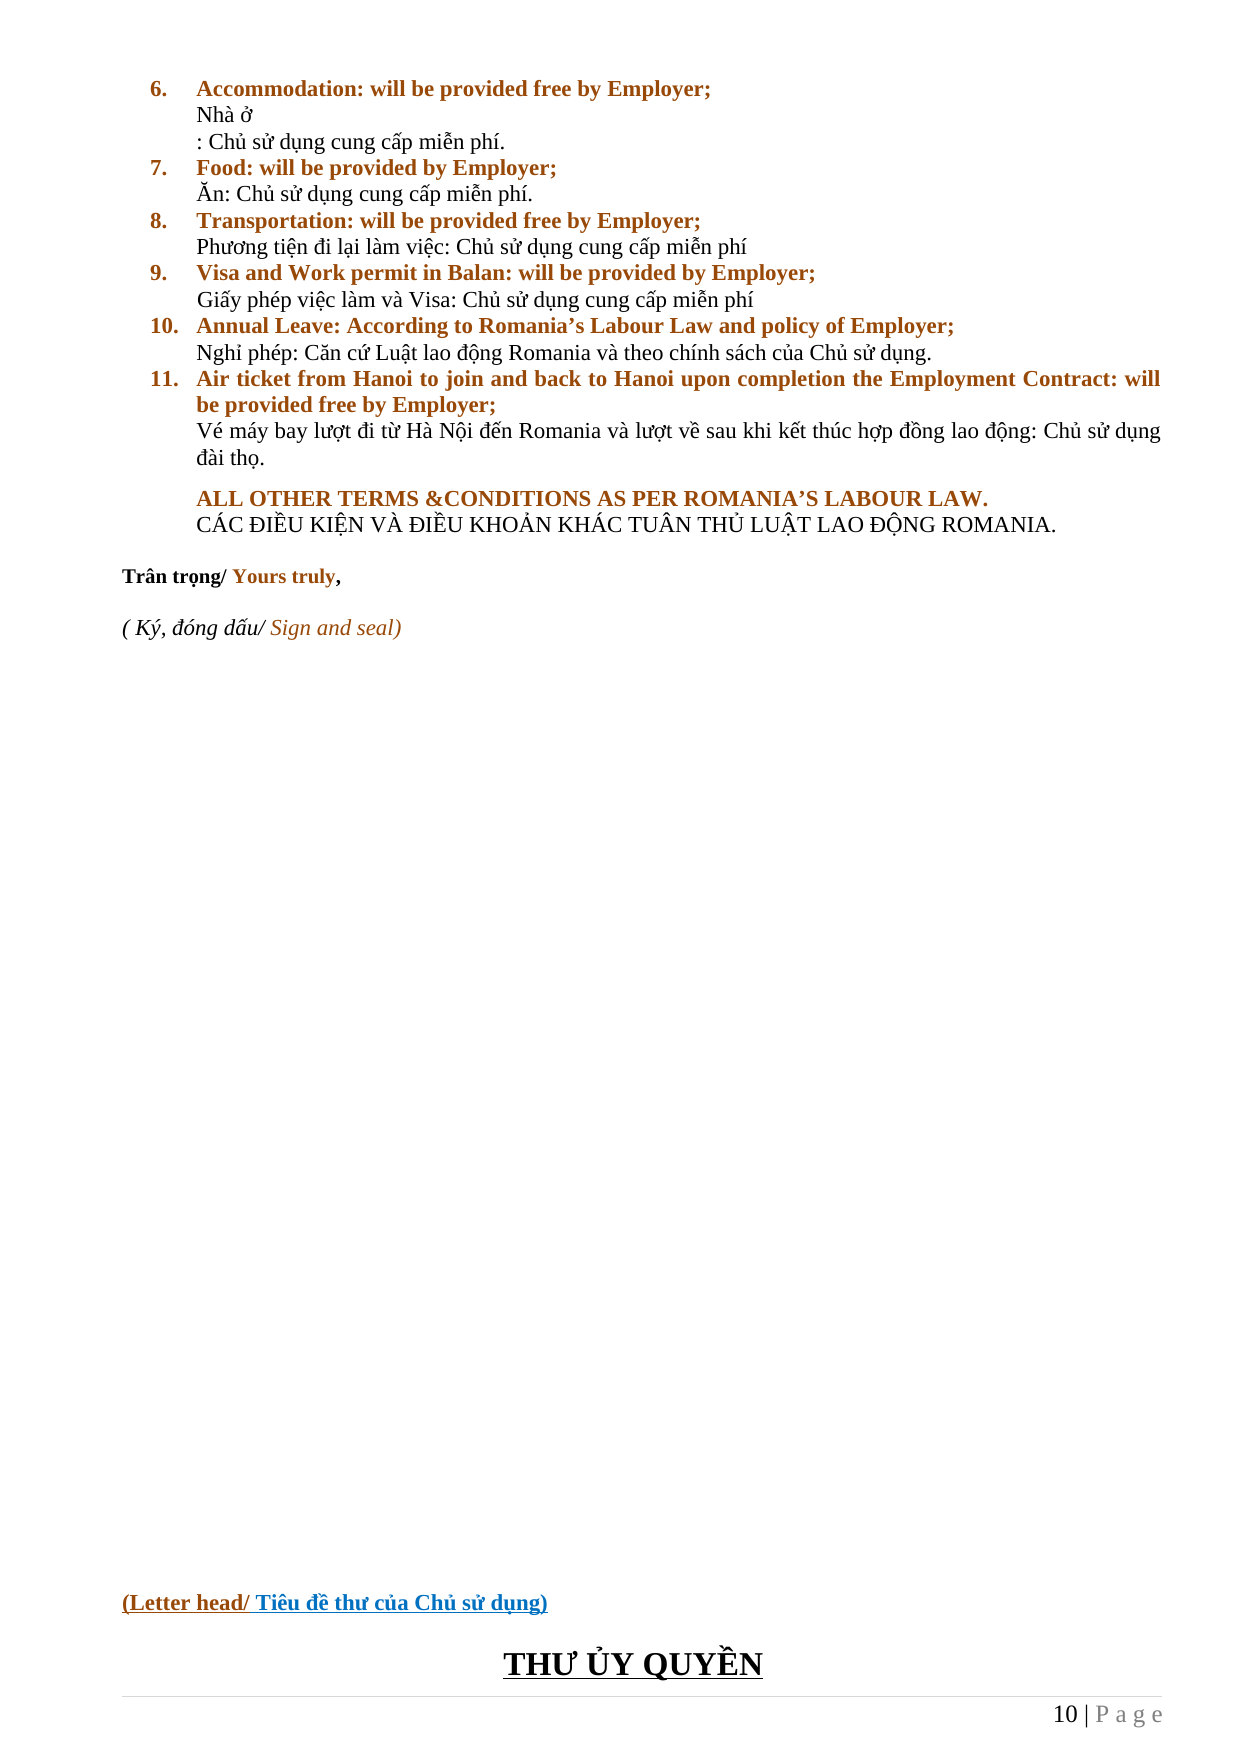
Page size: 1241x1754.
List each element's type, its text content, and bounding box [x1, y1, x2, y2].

list Accommodation: will be provided free by Employer; [150, 75, 1162, 101]
text ALL OTHER TERMS &CONDITIONS AS PER ROMANIA’S LABOUR LAW. [122, 485, 1162, 511]
list Transportation: will be provided free by Employer; [150, 207, 1162, 233]
text (Letter head/ Tiêu đề thư của Chủ sử dụng) [122, 1589, 1162, 1616]
text ( Ký, đóng dấu/ Sign and seal) [122, 614, 1162, 641]
list Phương tiện đi lại làm việc: Chủ sử dụng cung cấp miễn phí [196, 233, 1162, 259]
list Air ticket from Hanoi to join and back to Hanoi upon completion the Employment Contract: will be provided free by Employer; [150, 365, 1162, 418]
text Trân trọng/ Yours truly, [122, 564, 1162, 588]
list Visa and Work permit in Balan: will be provided by Employer; [150, 259, 1162, 286]
list Nghỉ phép: Căn cứ Luật lao động Romania và theo chính sách của Chủ sử dụng. [196, 338, 1162, 365]
text Giấy phép việc làm và Visa: Chủ sử dụng cung cấp miễn phí [122, 286, 1162, 312]
list Food: will be provided by Employer; [150, 154, 1162, 180]
list Ăn: Chủ sử dụng cung cấp miễn phí. [196, 180, 1162, 207]
text CÁC ĐIỀU KIỆN VÀ ĐIỀU KHOẢN KHÁC TUÂN THỦ LUẬT LAO ĐỘNG ROMANIA. [122, 511, 1162, 537]
text THƯ ỦY QUYỀN [122, 1644, 1162, 1683]
list : Chủ sử dụng cung cấp miễn phí. [196, 128, 1162, 154]
list Nhà ở [196, 101, 1162, 128]
list Vé máy bay lượt đi từ Hà Nội đến Romania và lượt về sau khi kết thúc hợp đồng lao động: Chủ sử dụng đài thọ. [196, 418, 1162, 470]
list Annual Leave: According to Romania’s Labour Law and policy of Employer; [150, 312, 1162, 338]
